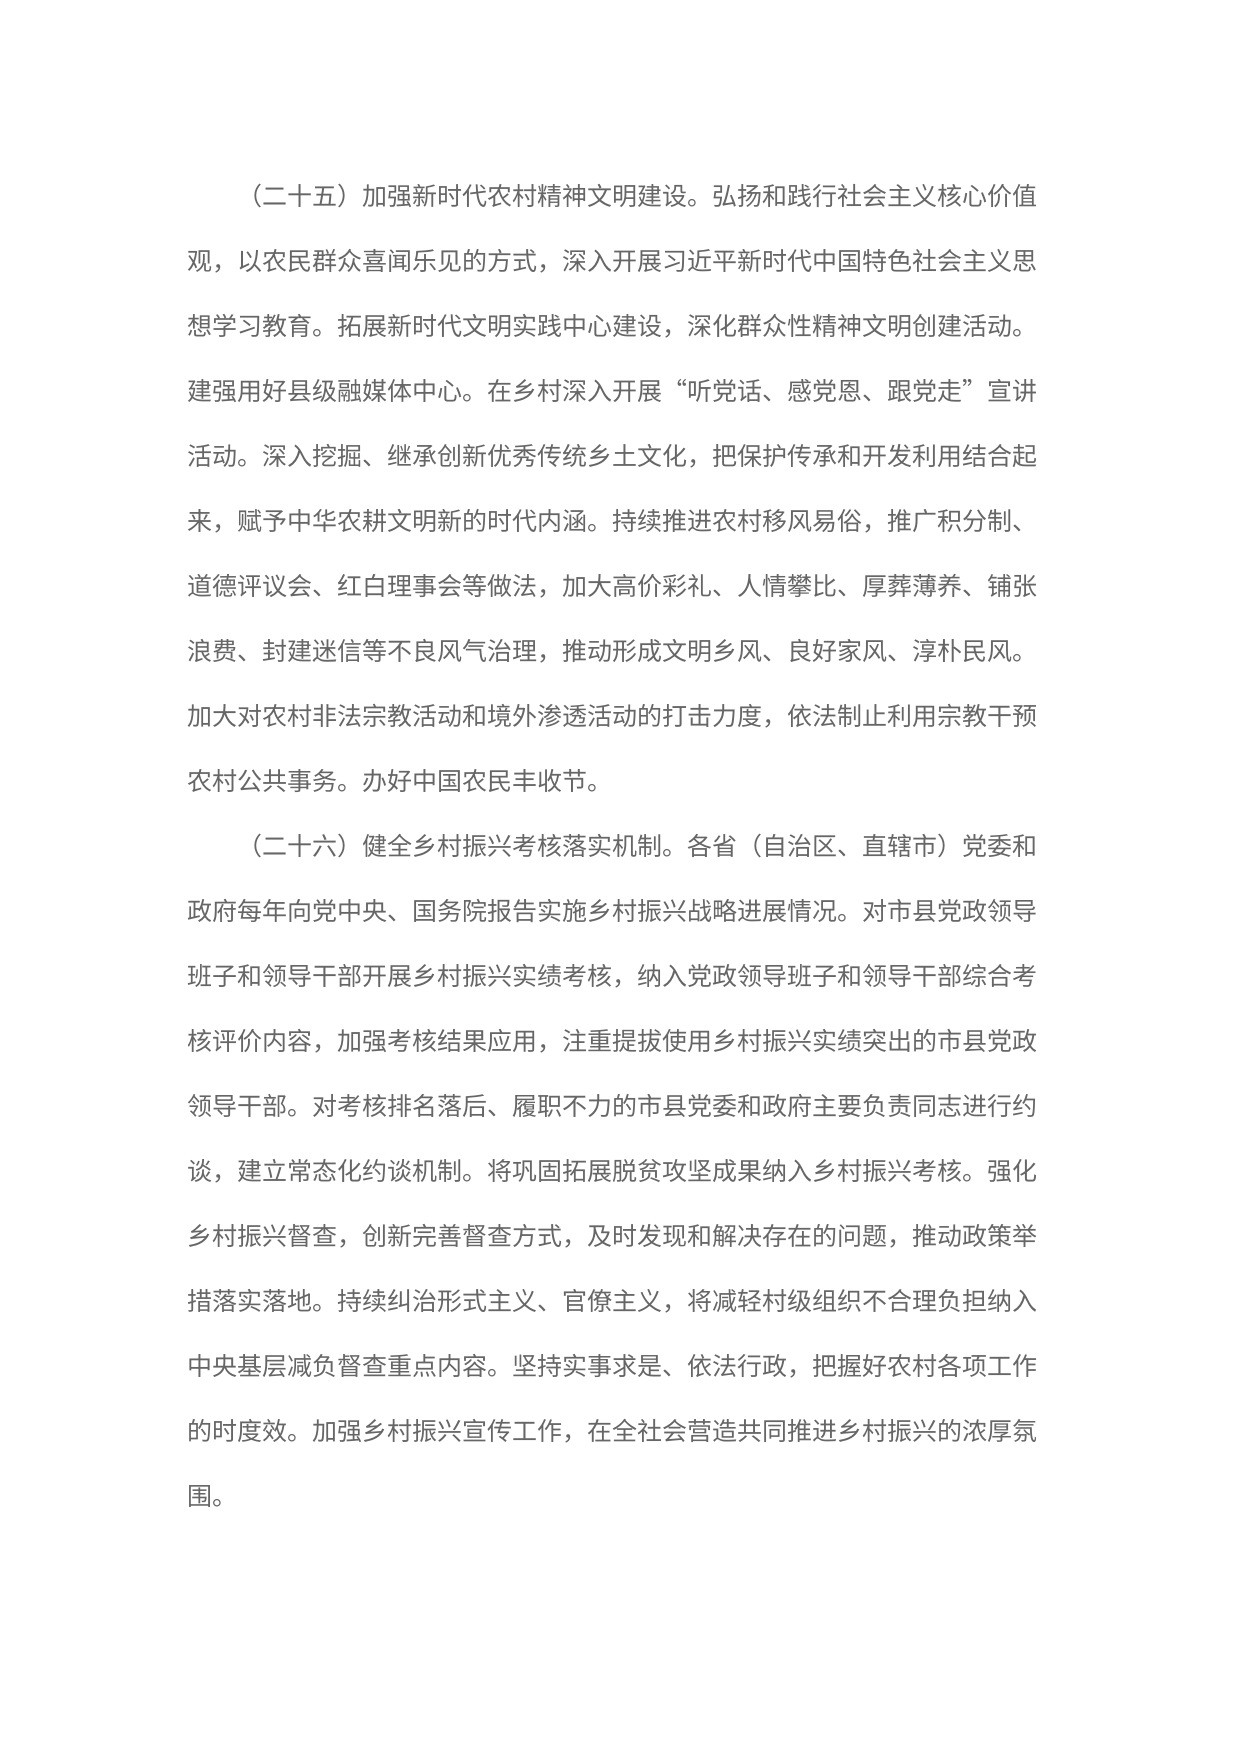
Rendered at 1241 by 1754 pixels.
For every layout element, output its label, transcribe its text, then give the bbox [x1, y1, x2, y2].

text （二十五）加强新时代农村精神文明建设。弘扬和践行社会主义核心价值观，以农民群众喜闻乐见的方式，深入开展习近平新时代中国特色社会主义思想学习教育。拓展新时代文明实践中心建设，深化群众性精神文明创建活动。建强用好县级融媒体中心。在乡村深入开展“听党话、感党恩、跟党走”宣讲活动。深入挖掘、继承创新优秀传统乡土文化，把保护传承和开发利用结合起来，赋予中华农耕文明新的时代内涵。持续推进农村移风易俗，推广积分制、道德评议会、红白理事会等做法，加大高价彩礼、人情攀比、厚葬薄养、铺张浪费、封建迷信等不良风气治理，推动形成文明乡风、良好家风、淳朴民风。加大对农村非法宗教活动和境外渗透活动的打击力度，依法制止利用宗教干预农村公共事务。办好中国农民丰收节。 [187, 162, 1053, 812]
text （二十六）健全乡村振兴考核落实机制。各省（自治区、直辖市）党委和政府每年向党中央、国务院报告实施乡村振兴战略进展情况。对市县党政领导班子和领导干部开展乡村振兴实绩考核，纳入党政领导班子和领导干部综合考核评价内容，加强考核结果应用，注重提拔使用乡村振兴实绩突出的市县党政领导干部。对考核排名落后、履职不力的市县党委和政府主要负责同志进行约谈，建立常态化约谈机制。将巩固拓展脱贫攻坚成果纳入乡村振兴考核。强化乡村振兴督查，创新完善督查方式，及时发现和解决存在的问题，推动政策举措落实落地。持续纠治形式主义、官僚主义，将减轻村级组织不合理负担纳入中央基层减负督查重点内容。坚持实事求是、依法行政，把握好农村各项工作的时度效。加强乡村振兴宣传工作，在全社会营造共同推进乡村振兴的浓厚氛围。 [187, 812, 1053, 1527]
